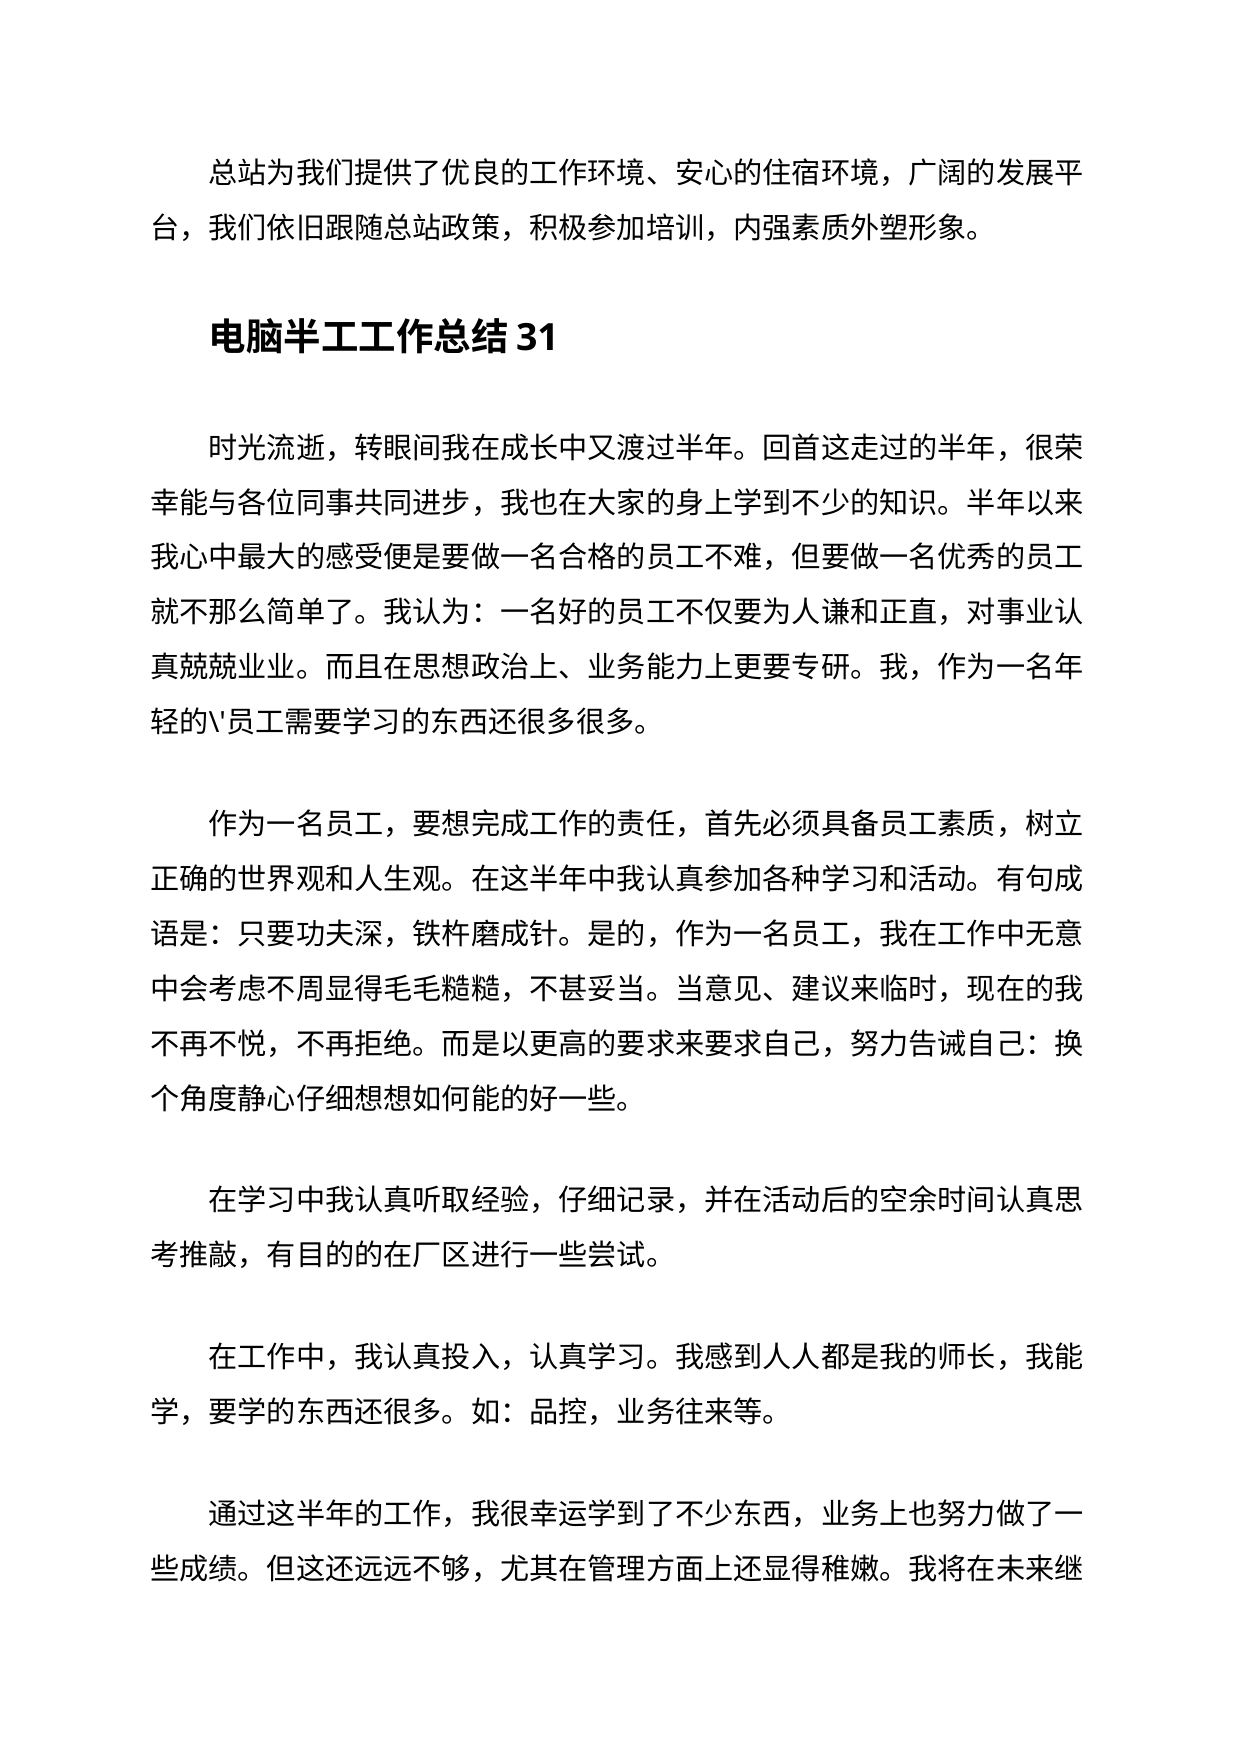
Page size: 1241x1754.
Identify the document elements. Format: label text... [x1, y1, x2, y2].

text 总站为我们提供了优良的工作环境、安心的住宿环境，广阔的发展平台，我们依旧跟随总站政策，积极参加培训，内强素质外塑形象。 [150, 150, 1090, 247]
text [150, 1490, 1090, 1587]
text 在学习中我认真听取经验，仔细记录，并在活动后的空余时间认真思考推敲，有目的的在厂区进行一些尝试。 [150, 1177, 1090, 1274]
text 作为一名员工，要想完成工作的责任，首先必须具备员工素质，树立正确的世界观和人生观。在这半年中我认真参加各种学习和活动。有句成语是：只要功夫深，铁杵磨成针。是的，作为一名员工，我在工作中无意中会考虑不周显得毛毛糙糙，不甚妥当。当意见、建议来临时，现在的我不再不悦，不再拒绝。而是以更高的要求来要求自己，努力告诫自己：换个角度静心仔细想想如何能的好一些。 [150, 801, 1090, 1117]
text 在工作中，我认真投入，认真学习。我感到人人都是我的师长，我能学，要学的东西还很多。如：品控，业务往来等。 [150, 1334, 1090, 1431]
text 电脑半工工作总结31 [150, 307, 1090, 361]
text 时光流逝，转眼间我在成长中又渡过半年。回首这走过的半年，很荣幸能与各位同事共同进步，我也在大家的身上学到不少的知识。半年以来我心中最大的感受便是要做一名合格的员工不难，但要做一名优秀的员工就不那么简单了。我认为：一名好的员工不仅要为人谦和正直，对事业认真兢兢业业。而且在思想政治上、业务能力上更要专研。我，作为一名年轻的\'员工需要学习的东西还很多很多。 [150, 424, 1090, 741]
